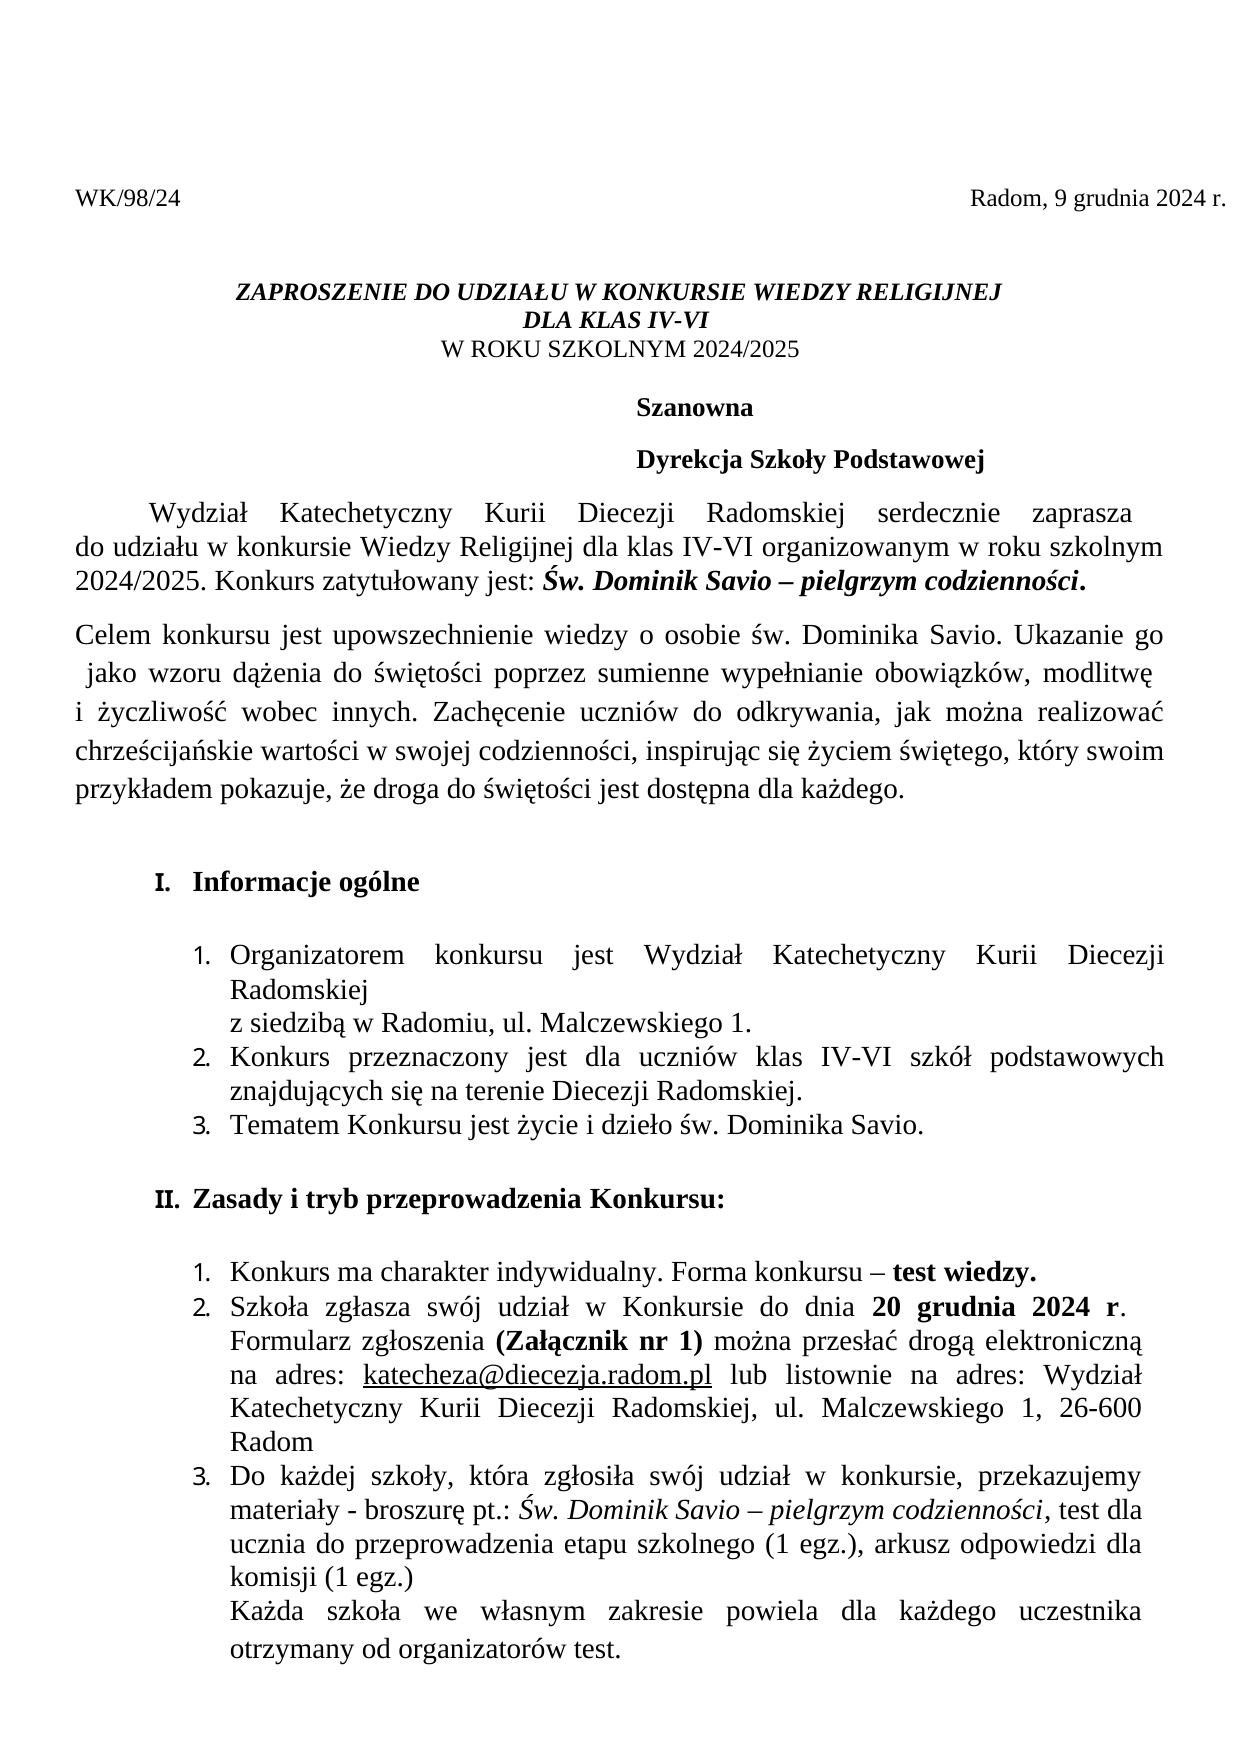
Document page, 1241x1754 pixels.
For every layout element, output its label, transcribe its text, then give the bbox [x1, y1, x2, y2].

text Szanowna [636, 392, 1165, 423]
list Informacje ogólne [154, 864, 1165, 899]
list Organizatorem konkursu jest Wydział Katechetyczny Kurii Diecezji Radomskiej z siedzibą w Radomiu, ul. Malczewskiego 1. [192, 937, 1165, 1039]
text Każda szkoła we własnym zakresie powiela dla każdego uczestnika otrzymany od organizatorów test. [229, 1593, 1143, 1665]
list Konkurs ma charakter indywidualny. Forma konkursu – test wiedzy. [192, 1254, 1165, 1289]
text Dyrekcja Szkoły Podstawowej [636, 443, 1165, 475]
text Wydział Katechetyczny Kurii Diecezji Radomskiej serdecznie zaprasza do udziału w konkursie Wiedzy Religijnej dla klas IV-VI organizowanym w roku szkolnym 2024/2025. Konkurs zatytułowany jest: Św. Dominik Savio – pielgrzym codzienności. [75, 496, 1165, 596]
text WK/98/24 Radom, 9 grudnia 2024 r. [75, 183, 1165, 211]
text ZAPROSZENIE DO UDZIAŁU W KONKURSIE WIEDZY RELIGIJNEJ [75, 277, 1165, 305]
list Konkurs przeznaczony jest dla uczniów klas IV-VI szkół podstawowych znajdujących się na terenie Diecezji Radomskiej. [192, 1039, 1165, 1107]
list Szkoła zgłasza swój udział w Konkursie do dnia 20 grudnia 2024 r. Formularz zgłoszenia (Załącznik nr 1) można przesłać drogą elektroniczną na adres: katecheza@diecezja.radom.pl lub listownie na adres: Wydział Katechetyczny Kurii Diecezji Radomskiej, ul. Malczewskiego 1, 26-600 Radom [192, 1289, 1143, 1458]
text Celem konkursu jest upowszechnienie wiedzy o osobie św. Dominika Savio. Ukazanie go jako wzoru dążenia do świętości poprzez sumienne wypełnianie obowiązków, modlitwę i życzliwość wobec innych. Zachęcenie uczniów do odkrywania, jak można realizować chrześcijańskie wartości w swojej codzienności, inspirując się życiem świętego, który swoim przykładem pokazuje, że droga do świętości jest dostępna dla każdego. [75, 617, 1165, 805]
list Do każdej szkoły, która zgłosiła swój udział w konkursie, przekazujemy materiały - broszurę pt.: Św. Dominik Savio – pielgrzym codzienności, test dla ucznia do przeprowadzenia etapu szkolnego (1 egz.), arkusz odpowiedzi dla komisji (1 egz.) [192, 1458, 1143, 1593]
list Tematem Konkursu jest życie i dzieło św. Dominika Savio. [192, 1107, 1165, 1142]
list Zasady i tryb przeprowadzenia Konkursu: [154, 1181, 1165, 1216]
text DLA KLAS IV-VI W ROKU SZKOLNYM 2024/2025 [75, 305, 1165, 363]
